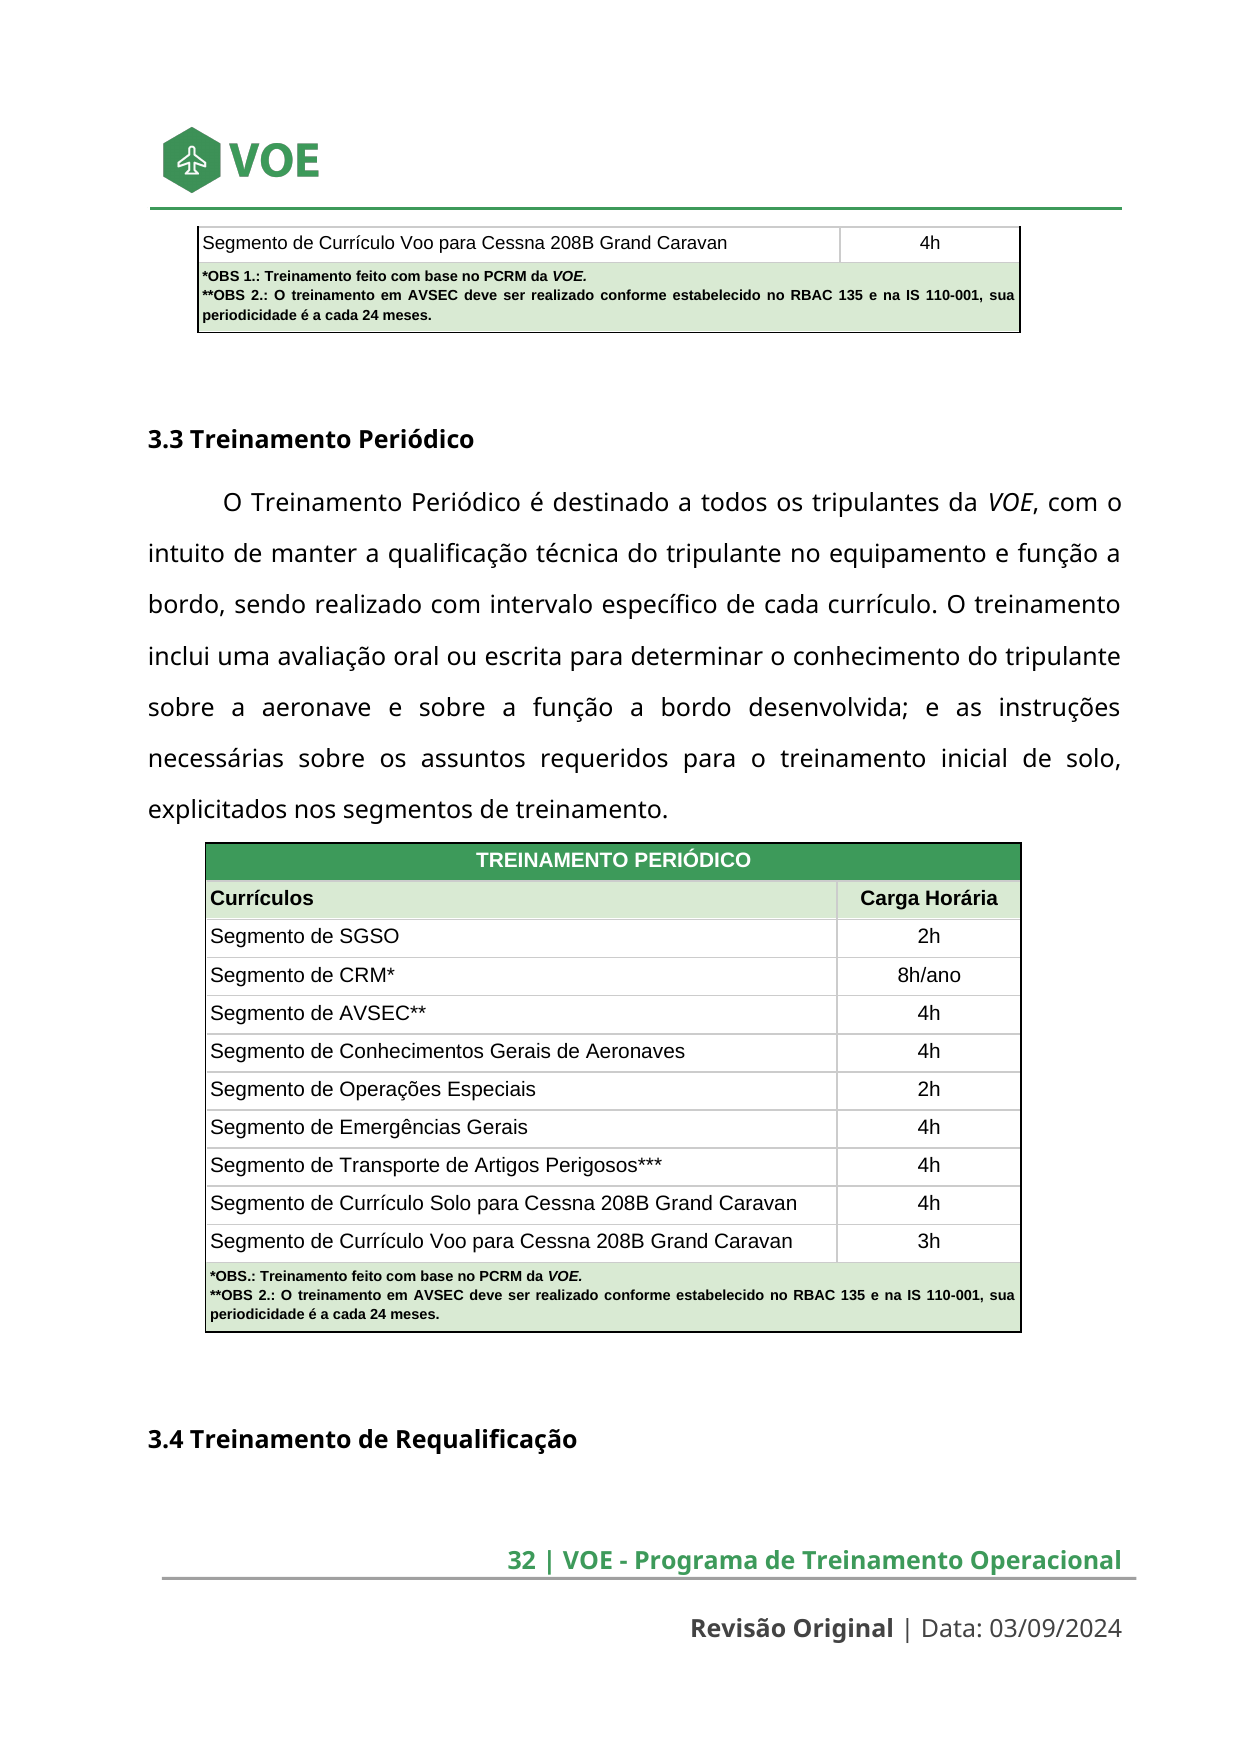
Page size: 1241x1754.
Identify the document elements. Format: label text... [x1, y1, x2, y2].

table_cell Carga Horária [838, 882, 1020, 918]
table_cell Currículos [206, 881, 836, 918]
table_cell Segmento de AVSEC** [206, 996, 836, 1033]
table_cell Segmento de SGSO [206, 920, 836, 957]
picture [159, 121, 324, 197]
table_cell 4h [838, 996, 1020, 1033]
table_cell 4h [838, 1035, 1020, 1071]
table_cell Segmento de Currículo Voo para Cessna 208B Grand Caravan [206, 1225, 836, 1262]
table_cell Segmento de Transporte de Artigos Perigosos*** [206, 1148, 836, 1185]
table_cell 4h [838, 1149, 1020, 1185]
text O Treinamento Periódico é destinado a todos os tripulantes da VOE, com o intuito de manter a qualificação técnica do tripulante no equipamento e função a bordo, sendo realizado com intervalo específico de cada currículo. O treinamento inclui uma avaliação oral ou escrita para determinar o conhecimento do tripulante sobre a aeronave e sobre a função a bordo desenvolvida; e as instruções necessárias sobre os assuntos requeridos para o treinamento inicial de solo, explicitados nos segmentos de treinamento. [148, 485, 1122, 825]
subtitle 3.4 Treinamento de Requalificação [148, 1421, 1122, 1455]
table_cell *OBS 1.: Treinamento feito com base no PCRM da VOE. **OBS 2.: O treinamento em AVSEC deve ser realizado conforme estabelecido no RBAC 135 e na IS 110-001, sua periodicidade é a cada 24 meses. [199, 263, 1019, 331]
table_header TREINAMENTO PERIÓDICO [206, 844, 1020, 880]
table_cell Segmento de Currículo Voo para Cessna 208B Grand Caravan [199, 228, 839, 262]
table_cell 2h [838, 920, 1020, 957]
table_cell 2h [838, 1073, 1020, 1109]
table_cell 4h [838, 1187, 1020, 1223]
table_cell Segmento de Operações Especiais [206, 1072, 836, 1109]
table_cell Segmento de Conhecimentos Gerais de Aeronaves [206, 1034, 836, 1071]
table_cell Segmento de Emergências Gerais [206, 1110, 836, 1147]
subtitle 3.3 Treinamento Periódico [148, 421, 1122, 456]
table_cell 8h/ano [838, 958, 1020, 995]
table_cell 4h [838, 1111, 1020, 1147]
table_cell 4h [841, 228, 1019, 262]
table_cell 3h [838, 1225, 1020, 1262]
table_cell Segmento de CRM* [206, 958, 836, 995]
table_cell Segmento de Currículo Solo para Cessna 208B Grand Caravan [206, 1186, 836, 1223]
table_cell *OBS.: Treinamento feito com base no PCRM da VOE. **OBS 2.: O treinamento em AVSEC deve ser realizado conforme estabelecido no RBAC 135 e na IS 110-001, sua periodicidade é a cada 24 meses. [206, 1263, 1020, 1331]
